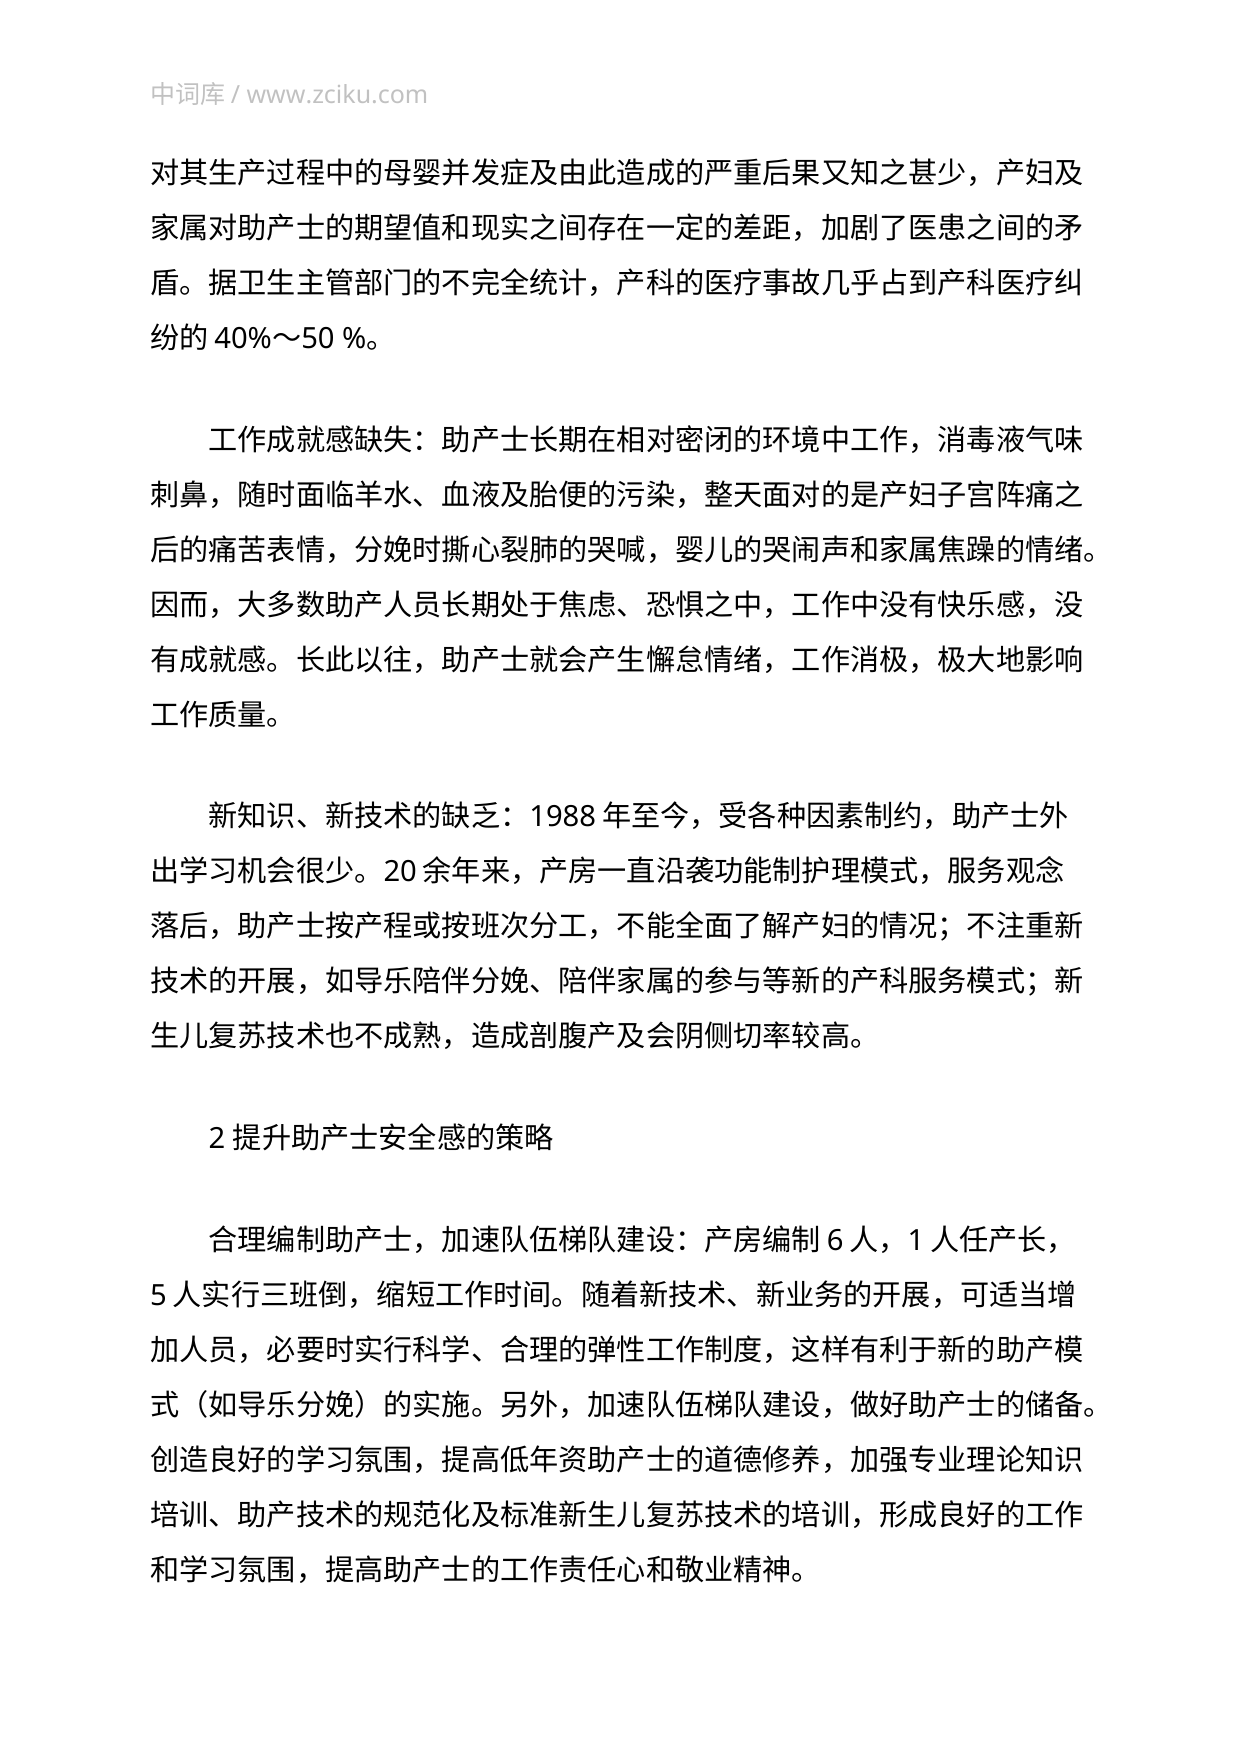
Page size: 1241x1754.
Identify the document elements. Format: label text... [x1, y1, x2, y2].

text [150, 150, 1090, 357]
text 工作成就感缺失：助产士长期在相对密闭的环境中工作，消毒液气味刺鼻，随时面临羊水、血液及胎便的污染，整天面对的是产妇子宫阵痛之后的痛苦表情，分娩时撕心裂肺的哭喊，婴儿的哭闹声和家属焦躁的情绪。因而，大多数助产人员长期处于焦虑、恐惧之中，工作中没有快乐感，没有成就感。长此以往，助产士就会产生懈怠情绪，工作消极，极大地影响工作质量。 [150, 417, 1090, 733]
text 2 提升助产士安全感的策略 [150, 1114, 1090, 1157]
text 新知识、新技术的缺乏：1988年至今，受各种因素制约，助产士外出学习机会很少。20余年来，产房一直沿袭功能制护理模式，服务观念落后，助产士按产程或按班次分工，不能全面了解产妇的情况；不注重新技术的开展，如导乐陪伴分娩、陪伴家属的参与等新的产科服务模式；新生儿复苏技术也不成熟，造成剖腹产及会阴侧切率较高。 [150, 793, 1090, 1055]
text 合理编制助产士，加速队伍梯队建设：产房编制6人，1人任产长，5人实行三班倒，缩短工作时间。随着新技术、新业务的开展，可适当增加人员，必要时实行科学、合理的弹性工作制度，这样有利于新的助产模式（如导乐分娩）的实施。另外，加速队伍梯队建设，做好助产士的储备。创造良好的学习氛围，提高低年资助产士的道德修养，加强专业理论知识培训、助产技术的规范化及标准新生儿复苏技术的培训，形成良好的工作和学习氛围，提高助产士的工作责任心和敬业精神。 [150, 1216, 1090, 1588]
